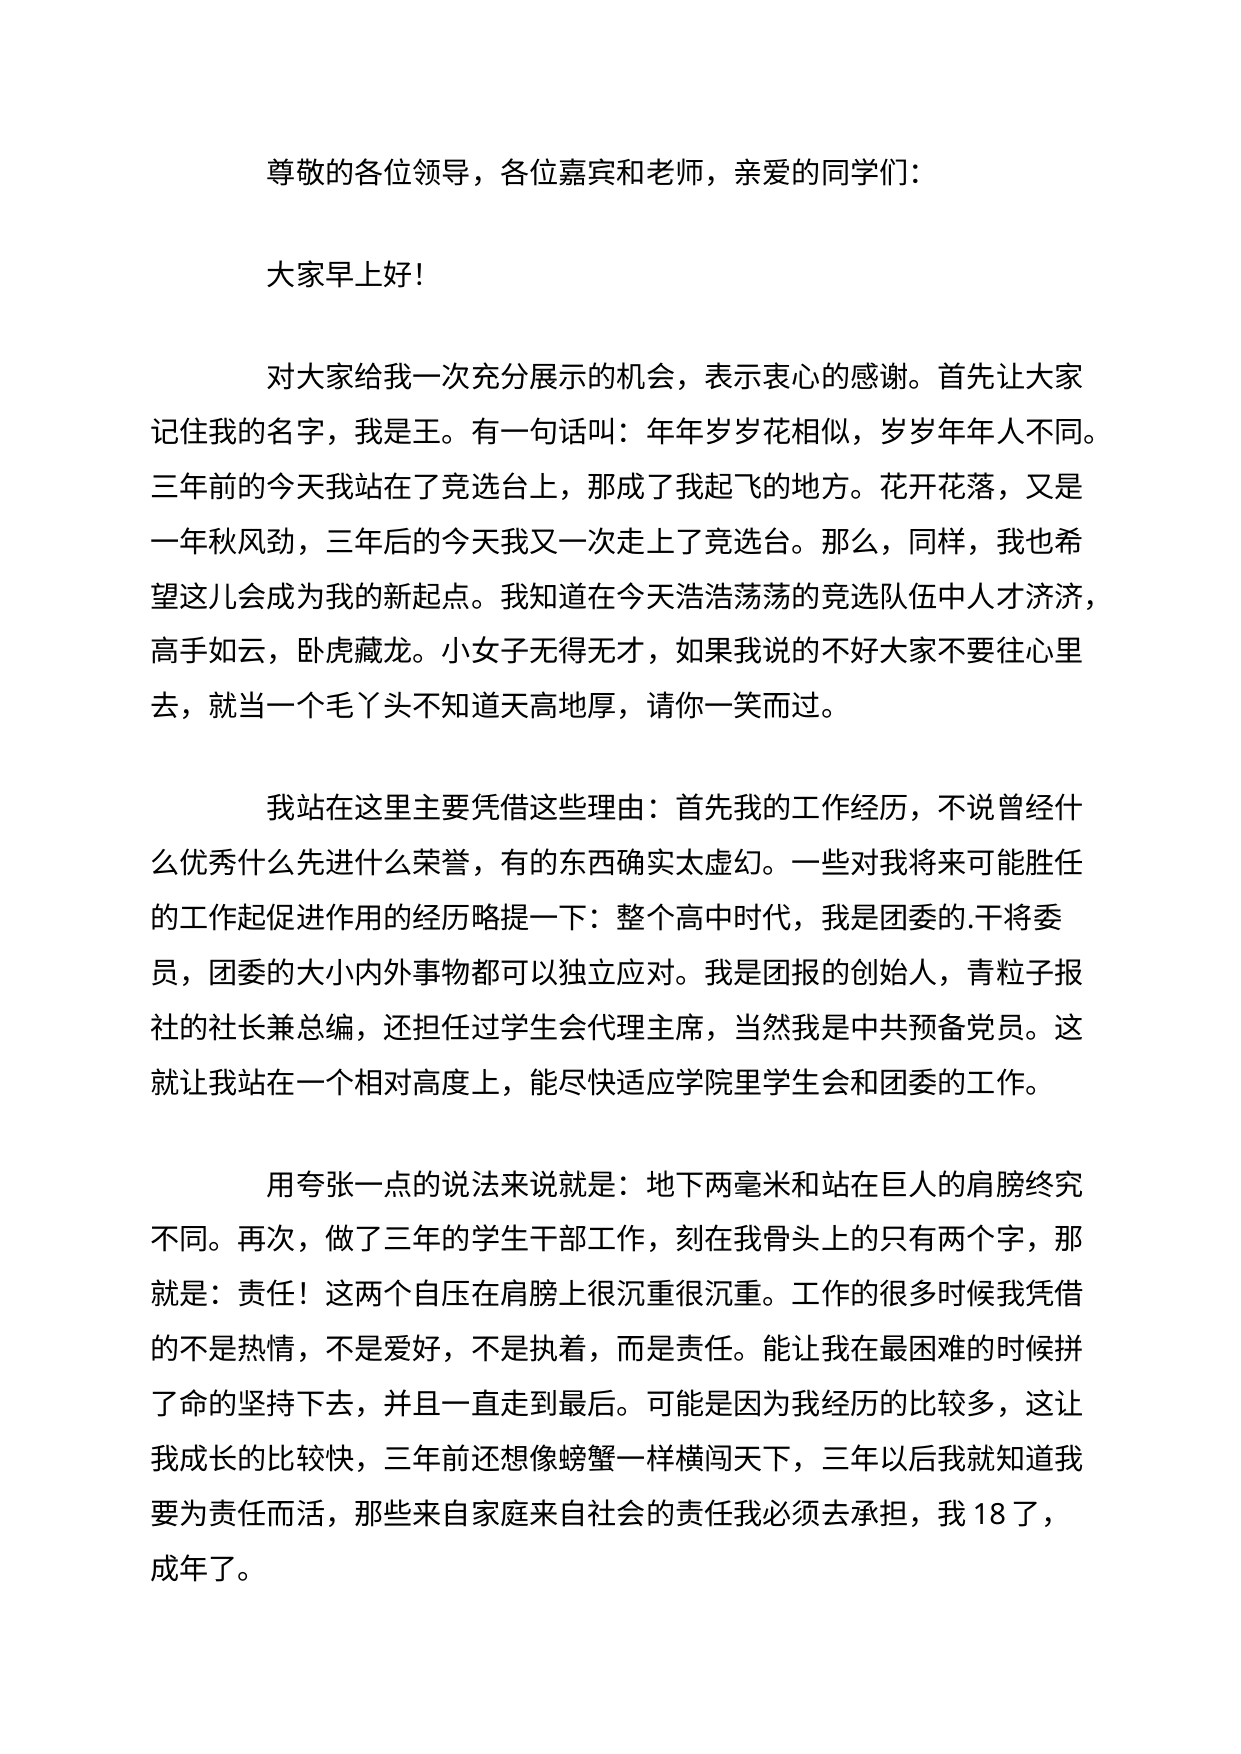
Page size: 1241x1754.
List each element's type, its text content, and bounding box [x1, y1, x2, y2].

text 对大家给我一次充分展示的机会，表示衷心的感谢。首先让大家记住我的名字，我是王。有一句话叫：年年岁岁花相似，岁岁年年人不同。三年前的今天我站在了竞选台上，那成了我起飞的地方。花开花落，又是一年秋风劲，三年后的今天我又一次走上了竞选台。那么，同样，我也希望这儿会成为我的新起点。我知道在今天浩浩荡荡的竞选队伍中人才济济，高手如云，卧虎藏龙。小女子无得无才，如果我说的不好大家不要往心里去，就当一个毛丫头不知道天高地厚，请你一笑而过。 [150, 353, 1090, 725]
text 尊敬的各位领导，各位嘉宾和老师，亲爱的同学们： [150, 150, 1090, 192]
text 我站在这里主要凭借这些理由：首先我的工作经历，不说曾经什么优秀什么先进什么荣誉，有的东西确实太虚幻。一些对我将来可能胜任的工作起促进作用的经历略提一下：整个高中时代，我是团委的.干将委员，团委的大小内外事物都可以独立应对。我是团报的创始人，青粒子报社的社长兼总编，还担任过学生会代理主席，当然我是中共预备党员。这就让我站在一个相对高度上，能尽快适应学院里学生会和团委的工作。 [150, 785, 1090, 1102]
text 大家早上好！ [150, 252, 1090, 294]
text 用夸张一点的说法来说就是：地下两毫米和站在巨人的肩膀终究不同。再次，做了三年的学生干部工作，刻在我骨头上的只有两个字，那就是：责任！这两个自压在肩膀上很沉重很沉重。工作的很多时候我凭借的不是热情，不是爱好，不是执着，而是责任。能让我在最困难的时候拼了命的坚持下去，并且一直走到最后。可能是因为我经历的比较多，这让我成长的比较快，三年前还想像螃蟹一样横闯天下，三年以后我就知道我要为责任而活，那些来自家庭来自社会的责任我必须去承担，我18了，成年了。 [150, 1161, 1090, 1588]
